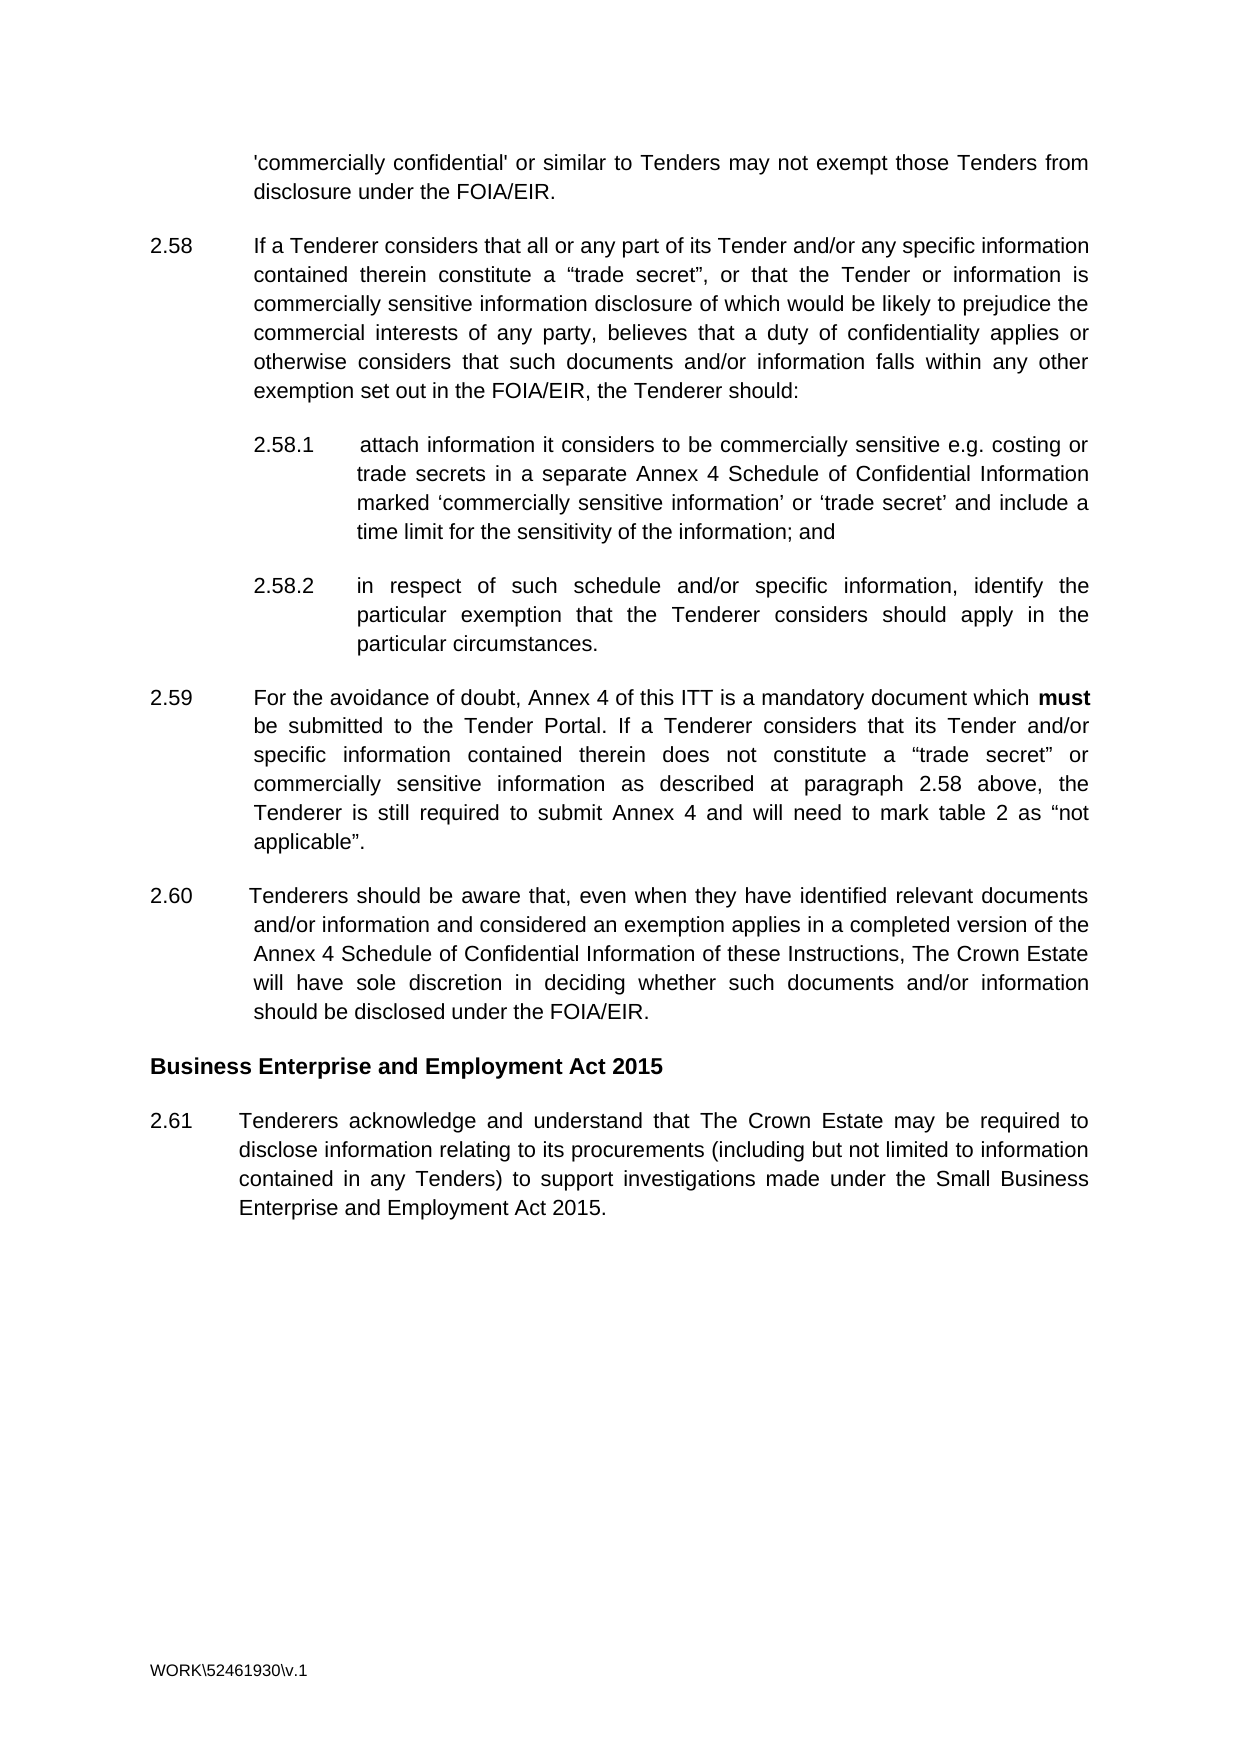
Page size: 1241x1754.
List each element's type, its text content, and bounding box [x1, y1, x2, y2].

list 2.58 If a Tenderer considers that all or any part of its Tender and/or any specific information contained therein constitute a “trade secret”, or that the Tender or information is commercially sensitive information disclosure of which would be likely to prejudice the commercial interests of any party, believes that a duty of confidentiality applies or otherwise considers that such documents and/or information falls within any other exemption set out in the FOIA/EIR, the Tenderer should: [150, 233, 1090, 403]
list 2.61 Tenderers acknowledge and understand that The Crown Estate may be required to disclose information relating to its procurements (including but not limited to information contained in any Tenders) to support investigations made under the Small Business Enterprise and Employment Act 2015. [150, 1108, 1090, 1220]
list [150, 150, 1090, 204]
list 2.58.1 attach information it considers to be commercially sensitive e.g. costing or trade secrets in a separate Annex 4 Schedule of Confidential Information marked ‘commercially sensitive information’ or ‘trade secret’ and include a time limit for the sensitivity of the information; and [253, 432, 1090, 544]
list 2.60 Tenderers should be aware that, even when they have identified relevant documents and/or information and considered an exemption applies in a completed version of the Annex 4 Schedule of Confidential Information of these Instructions, The Crown Estate will have sole discretion in deciding whether such documents and/or information should be disclosed under the FOIA/EIR. [150, 883, 1090, 1024]
list 2.58.2 in respect of such schedule and/or specific information, identify the particular exemption that the Tenderer considers should apply in the particular circumstances. [253, 572, 1090, 656]
list Business Enterprise and Employment Act 2015 [135, 1053, 1090, 1079]
list 2.59 For the avoidance of doubt, Annex 4 of this ITT is a mandatory document which must be submitted to the Tender Portal. If a Tenderer considers that its Tender and/or specific information contained therein does not constitute a “trade secret” or commercially sensitive information as described at paragraph 2.58 above, the Tenderer is still required to submit Annex 4 and will need to mark table 2 as “not applicable”. [150, 684, 1090, 854]
